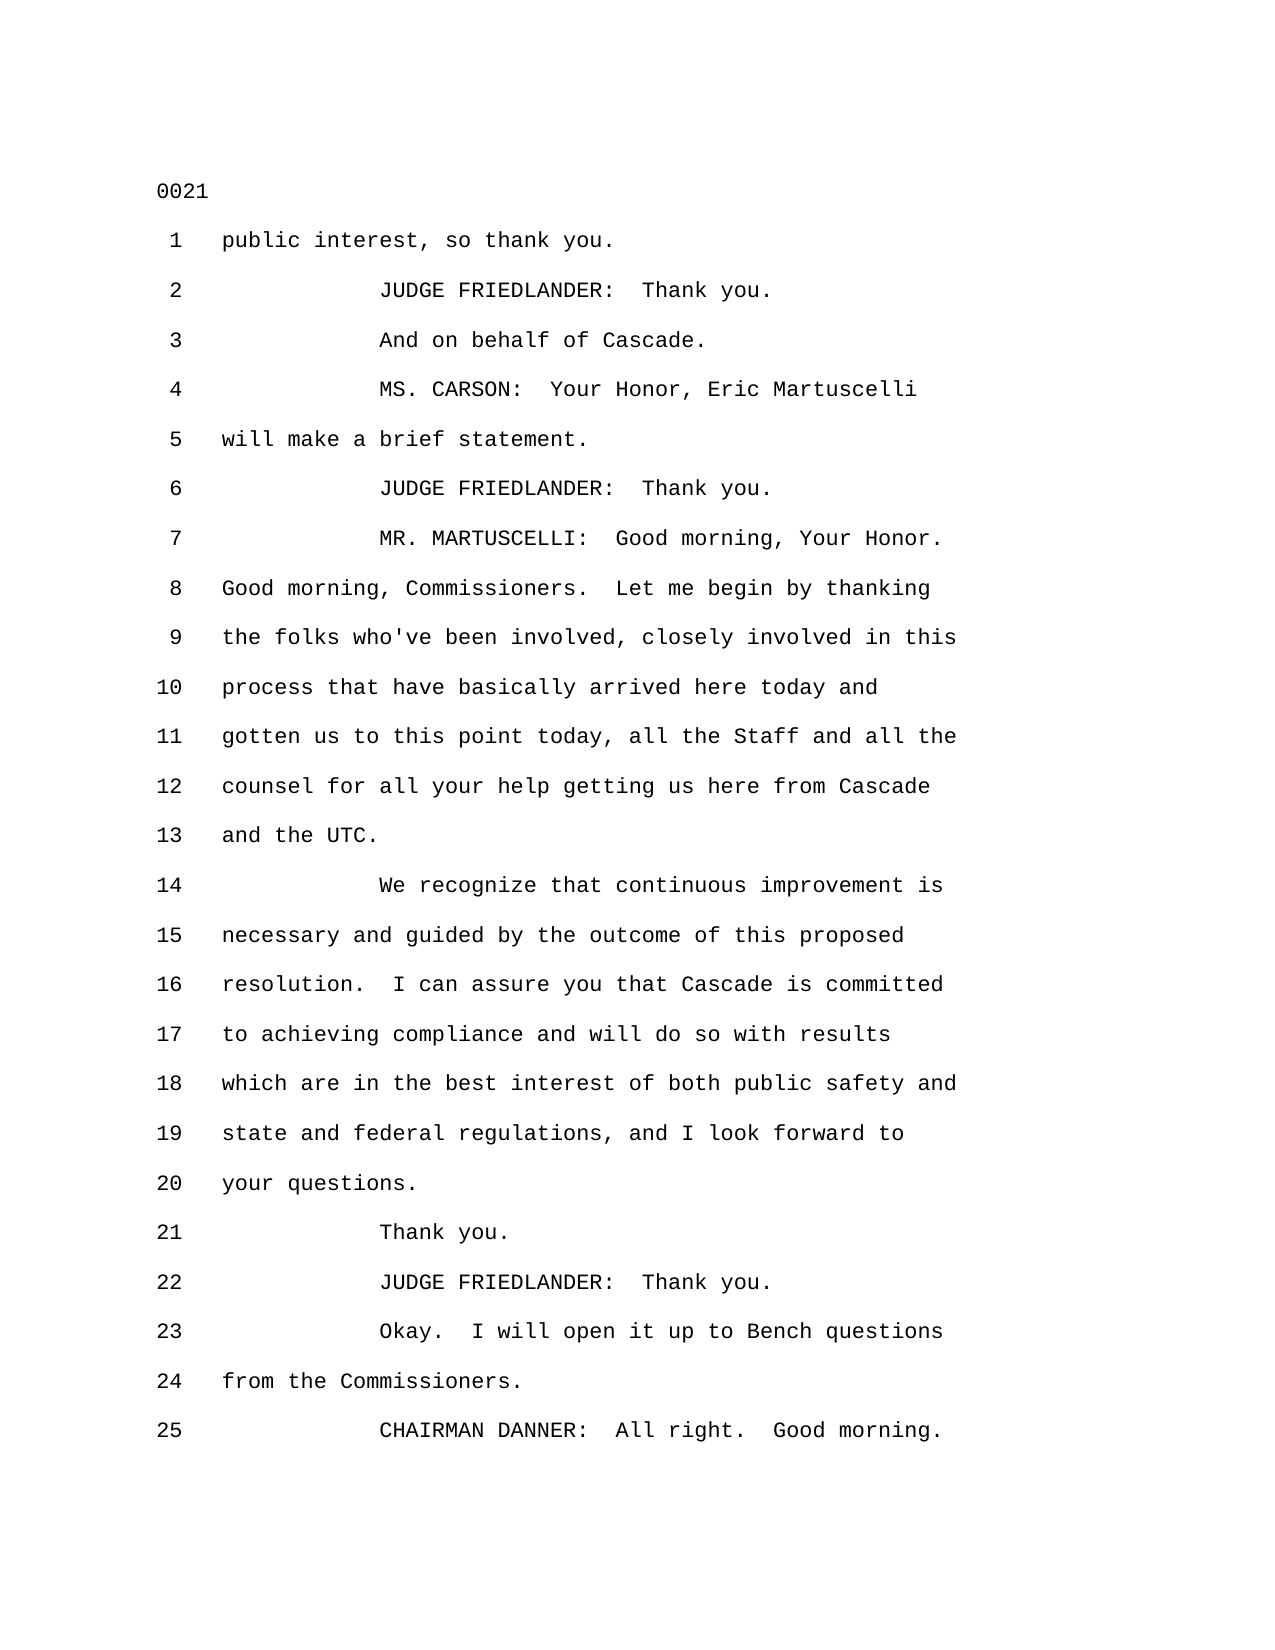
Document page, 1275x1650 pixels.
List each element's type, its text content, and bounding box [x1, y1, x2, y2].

text 20 your questions. [156, 1172, 1119, 1196]
text 5 will make a brief statement. [156, 428, 1119, 453]
text 23 Okay. I will open it up to Bench questions [156, 1320, 1119, 1345]
text 24 from the Commissioners. [156, 1370, 1119, 1395]
text 15 necessary and guided by the outcome of this proposed [156, 924, 1119, 948]
text 4 MS. CARSON: Your Honor, Eric Martuscelli [156, 378, 1119, 403]
text 13 and the UTC. [156, 824, 1119, 849]
text 17 to achieving compliance and will do so with results [156, 1023, 1119, 1048]
text 9 the folks who've been involved, closely involved in this [156, 626, 1119, 651]
text 1 public interest, so thank you. [156, 229, 1119, 254]
text 18 which are in the best interest of both public safety and [156, 1072, 1119, 1097]
text 25 CHAIRMAN DANNER: All right. Good morning. [156, 1419, 1119, 1444]
text 8 Good morning, Commissioners. Let me begin by thanking [156, 577, 1119, 601]
text 14 We recognize that continuous improvement is [156, 874, 1119, 899]
text 21 Thank you. [156, 1221, 1119, 1246]
text 3 And on behalf of Cascade. [156, 329, 1119, 353]
text 12 counsel for all your help getting us here from Cascade [156, 775, 1119, 800]
text 7 MR. MARTUSCELLI: Good morning, Your Honor. [156, 527, 1119, 552]
text 0021 [156, 180, 1119, 205]
text 2 JUDGE FRIEDLANDER: Thank you. [156, 279, 1119, 304]
text 11 gotten us to this point today, all the Staff and all the [156, 725, 1119, 750]
text 10 process that have basically arrived here today and [156, 676, 1119, 701]
text 16 resolution. I can assure you that Cascade is committed [156, 973, 1119, 998]
text 19 state and federal regulations, and I look forward to [156, 1122, 1119, 1147]
text 22 JUDGE FRIEDLANDER: Thank you. [156, 1271, 1119, 1296]
text 6 JUDGE FRIEDLANDER: Thank you. [156, 477, 1119, 502]
